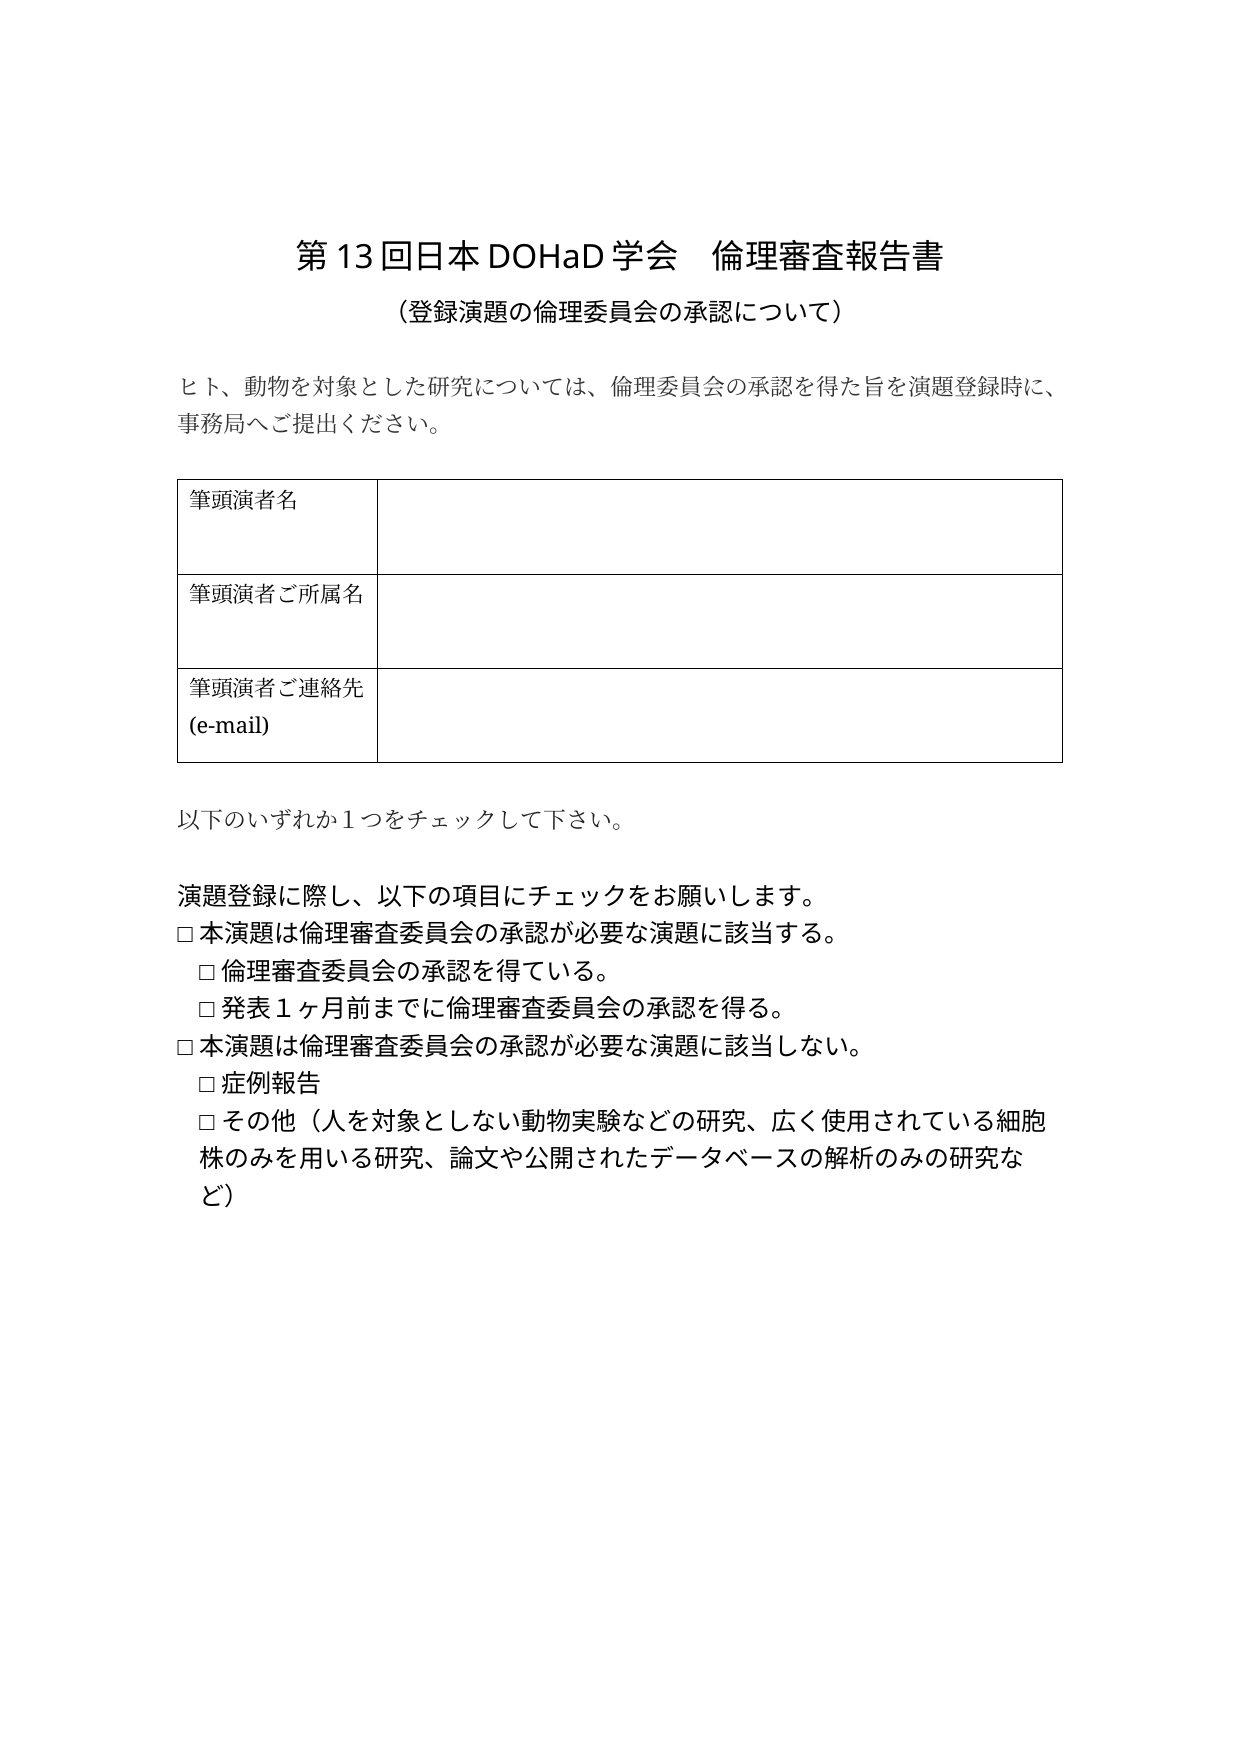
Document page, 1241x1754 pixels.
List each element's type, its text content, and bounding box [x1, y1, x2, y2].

text □ その他（人を対象としない動物実験などの研究、広く使用されている細胞株のみを用いる研究、論文や公開されたデータベースの解析のみの研究など） [199, 1100, 1063, 1213]
table_cell 筆頭演者ご所属名 [178, 575, 377, 668]
table_header 筆頭演者名 [178, 480, 377, 573]
text 以下のいずれか１つをチェックして下さい。 [177, 800, 1063, 838]
table_cell [378, 575, 1062, 668]
text □ 本演題は倫理審査委員会の承認が必要な演題に該当する。 [177, 913, 1063, 950]
text （登録演題の倫理委員会の承認について） [177, 292, 1063, 329]
text 第13回日本DOHaD学会 倫理審査報告書 [177, 217, 1063, 292]
table_cell 筆頭演者ご連絡先 (e-mail) [178, 669, 377, 762]
table_header [378, 480, 1062, 573]
table_cell [378, 669, 1062, 762]
text ヒト、動物を対象とした研究については、倫理委員会の承認を得た旨を演題登録時に、事務局へご提出ください。 [177, 402, 1063, 442]
text □ 症例報告 [199, 1063, 1063, 1100]
text □ 発表１ヶ月前までに倫理審査委員会の承認を得る。 [199, 988, 1063, 1025]
text □ 倫理審査委員会の承認を得ている。 [199, 950, 1063, 988]
text □ 本演題は倫理審査委員会の承認が必要な演題に該当しない。 [177, 1025, 1063, 1063]
text 演題登録に際し、以下の項目にチェックをお願いします。 [177, 875, 1063, 913]
